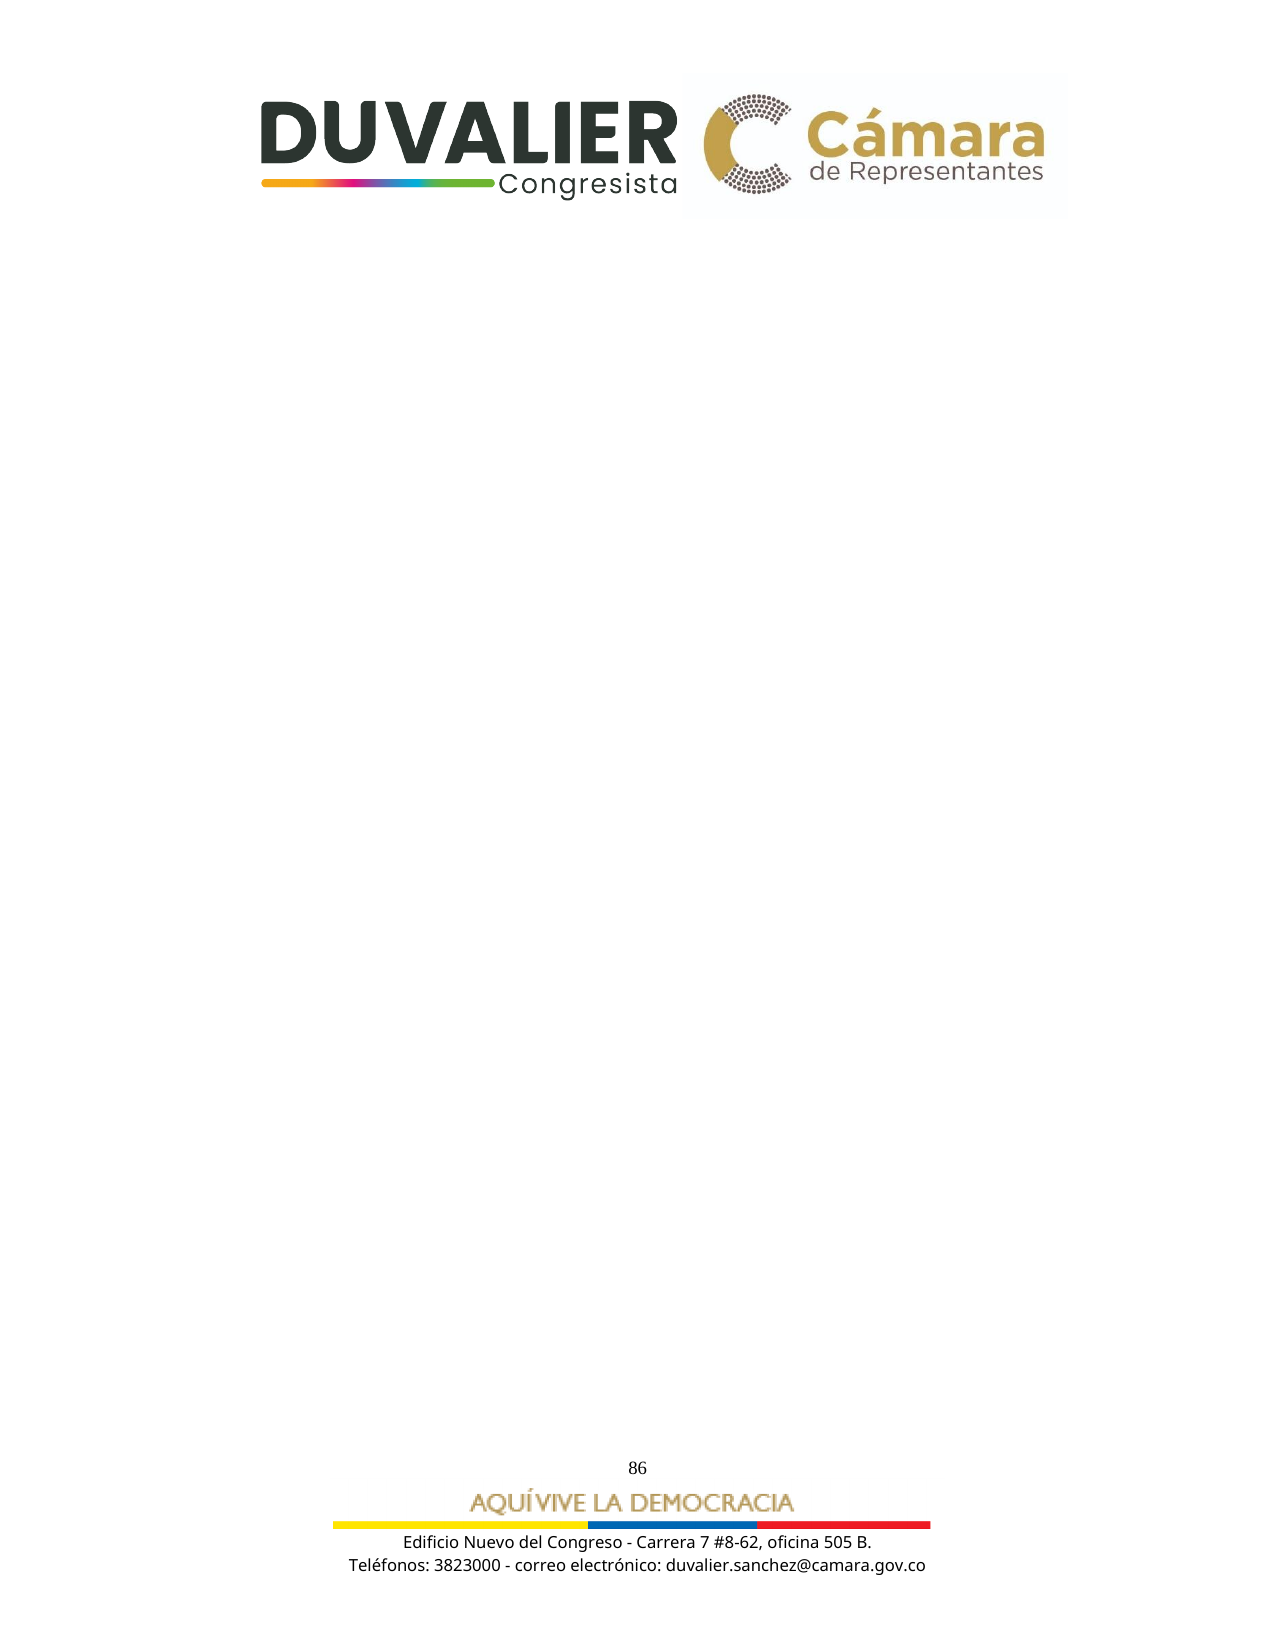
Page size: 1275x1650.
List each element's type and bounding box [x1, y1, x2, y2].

picture [241, 60, 1069, 236]
picture [330, 1478, 946, 1531]
